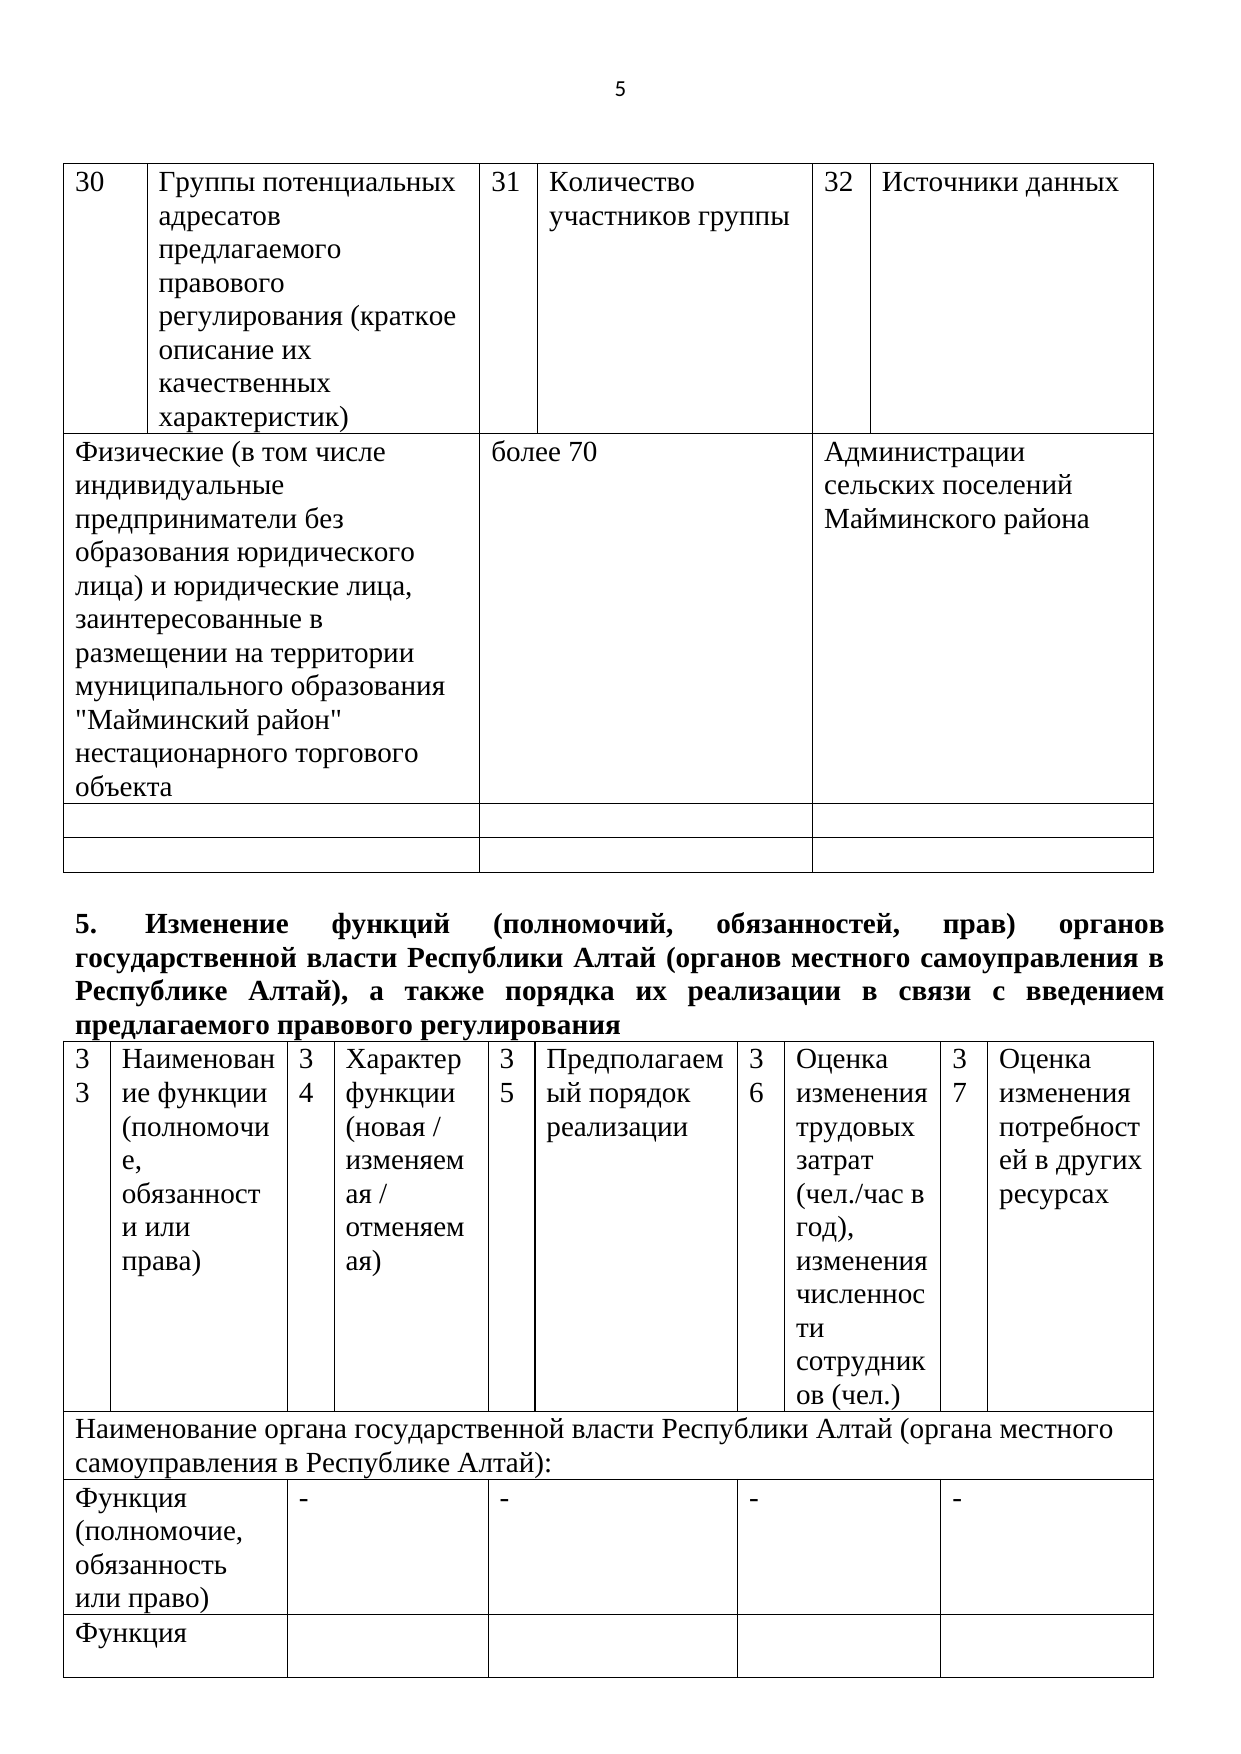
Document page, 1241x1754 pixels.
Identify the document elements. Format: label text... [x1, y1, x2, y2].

table_cell - [738, 1480, 940, 1614]
table_cell [64, 804, 479, 837]
table_header Группы потенциальных адресатов предлагаемого правового регулирования (краткое описание их качественных характеристик) [148, 164, 479, 433]
table_cell - [288, 1480, 488, 1614]
table_cell [813, 804, 1153, 837]
table_cell [64, 838, 479, 872]
table_header 30 [64, 164, 147, 433]
table_cell более 70 [480, 434, 812, 803]
table_header Количество участников группы [538, 164, 812, 433]
table_header Предполагаемый порядок реализации [536, 1042, 737, 1411]
table_cell [941, 1615, 1153, 1677]
table_header Источники данных [871, 164, 1153, 433]
table_cell [813, 838, 1153, 872]
table_cell Физические (в том числе индивидуальные предприниматели без образования юридического лица) и юридические лица, заинтересованные в размещении на территории муниципального образования "Майминский район" нестационарного торгового объекта [64, 434, 479, 803]
table_cell [489, 1615, 737, 1677]
table_header 34 [288, 1042, 334, 1411]
table_header 32 [813, 164, 870, 433]
table_cell [738, 1615, 940, 1677]
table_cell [64, 1615, 287, 1677]
table_header 33 [64, 1042, 110, 1411]
table_header Характер функции (новая / изменяемая / отменяемая) [335, 1042, 488, 1411]
table_cell Наименование органа государственной власти Республики Алтай (органа местного самоуправления в Республике Алтай): [64, 1412, 1153, 1479]
table_header Наименование функции (полномочие, обязанности или права) [111, 1042, 287, 1411]
table_header Оценка изменения трудовых затрат (чел./час в год), изменения численности сотрудников (чел.) [785, 1042, 940, 1411]
table_cell [288, 1615, 488, 1677]
table_header Оценка изменения потребностей в других ресурсах [988, 1042, 1153, 1411]
table_cell [480, 838, 812, 872]
table_cell - [941, 1480, 1153, 1614]
table_header 31 [480, 164, 537, 433]
table_header 37 [941, 1042, 987, 1411]
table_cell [64, 1480, 287, 1614]
table_cell Администрации сельских поселений Майминского района [813, 434, 1153, 803]
table_cell - [489, 1480, 737, 1614]
text 5. Изменение функций (полномочий, обязанностей, прав) органов государственной власти Республики Алтай (органов местного самоуправления в Республике Алтай), а также порядка их реализации в связи с введением предлагаемого правового регулирования [75, 906, 1165, 1041]
table_header 35 [489, 1042, 534, 1411]
table_header 36 [738, 1042, 784, 1411]
table_cell [480, 804, 812, 837]
